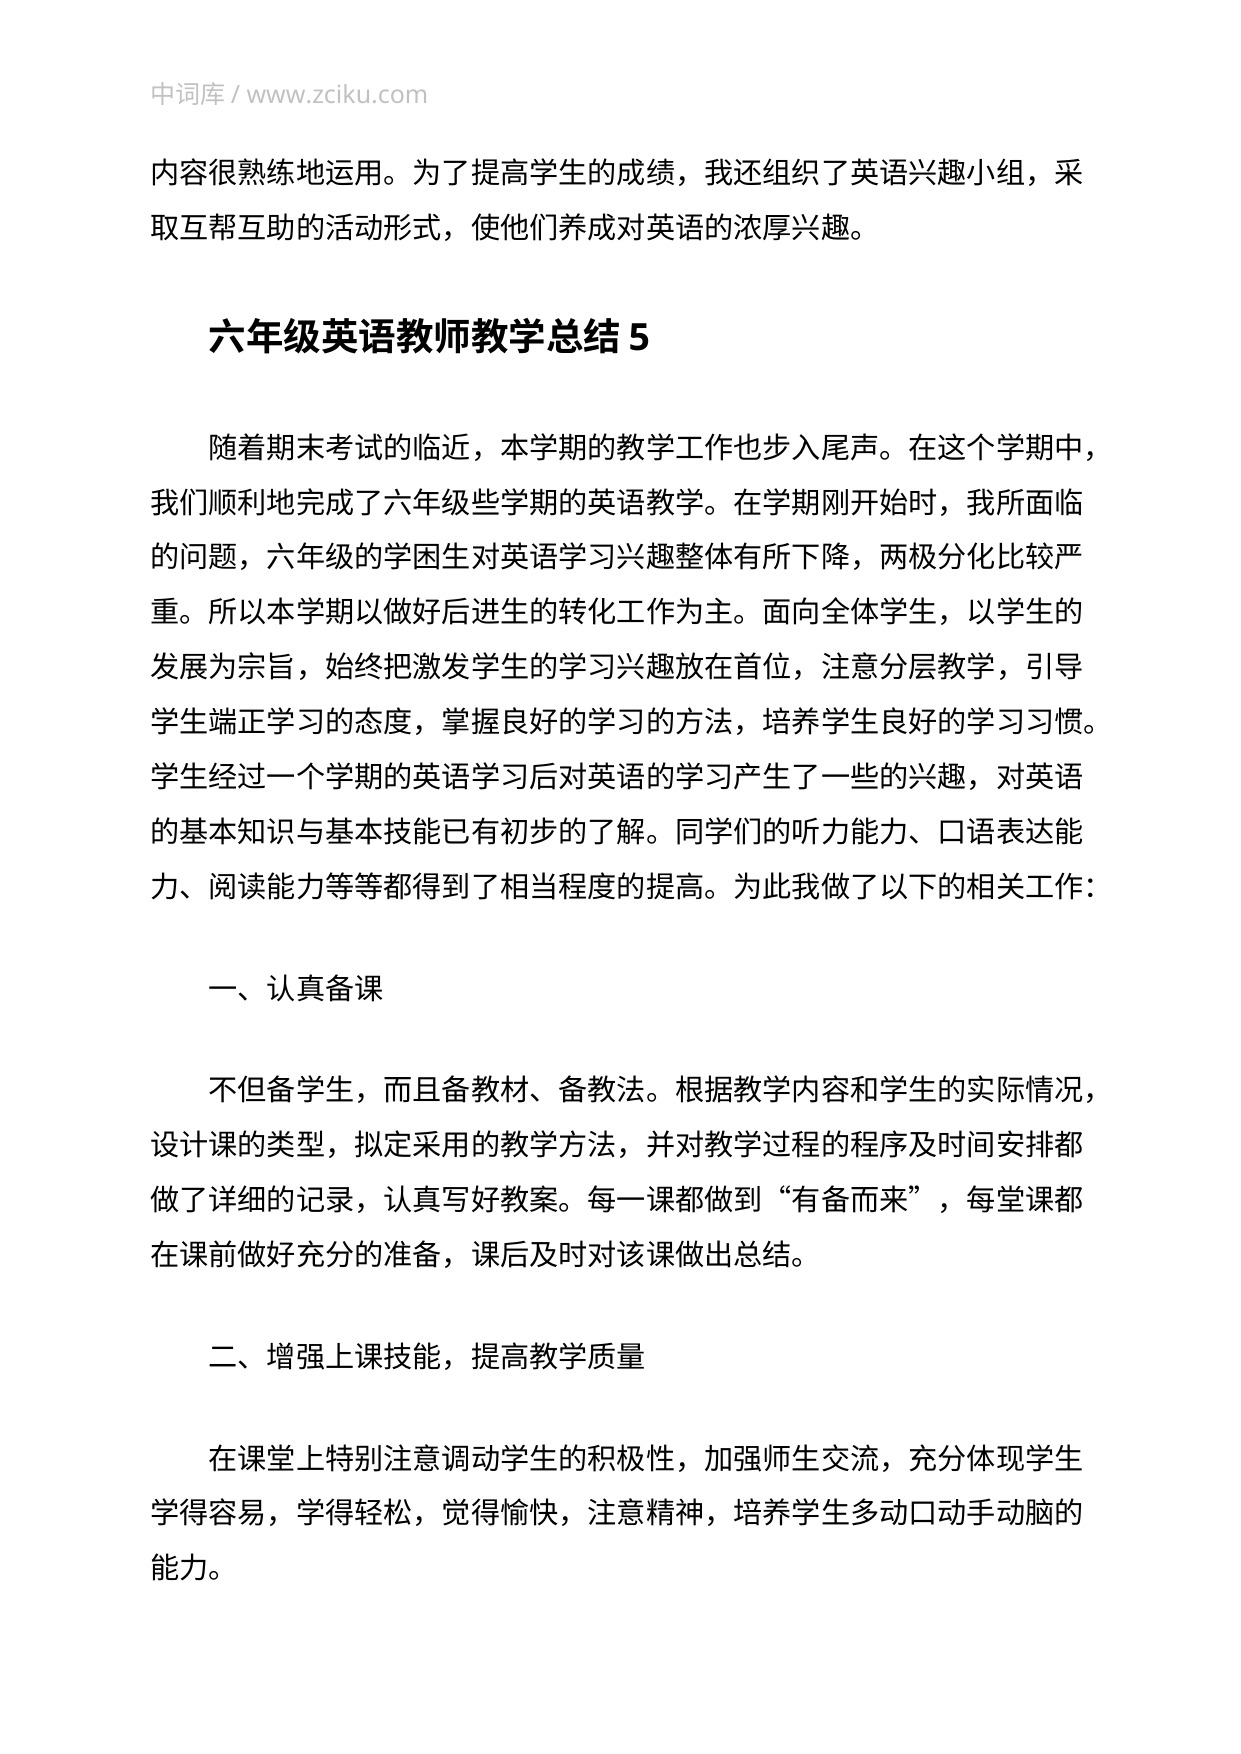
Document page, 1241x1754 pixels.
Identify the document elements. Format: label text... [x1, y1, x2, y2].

text 随着期末考试的临近，本学期的教学工作也步入尾声。在这个学期中，我们顺利地完成了六年级些学期的英语教学。在学期刚开始时，我所面临的问题，六年级的学困生对英语学习兴趣整体有所下降，两极分化比较严重。所以本学期以做好后进生的转化工作为主。面向全体学生，以学生的发展为宗旨，始终把激发学生的学习兴趣放在首位，注意分层教学，引导学生端正学习的态度，掌握良好的学习的方法，培养学生良好的学习习惯。学生经过一个学期的英语学习后对英语的学习产生了一些的兴趣，对英语的基本知识与基本技能已有初步的了解。同学们的听力能力、口语表达能力、阅读能力等等都得到了相当程度的提高。为此我做了以下的相关工作： [150, 424, 1090, 906]
text 六年级英语教师教学总结5 [150, 307, 1090, 361]
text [150, 150, 1090, 247]
text 不但备学生，而且备教材、备教法。根据教学内容和学生的实际情况，设计课的类型，拟定采用的教学方法，并对教学过程的程序及时间安排都做了详细的记录，认真写好教案。每一课都做到“有备而来”，每堂课都在课前做好充分的准备，课后及时对该课做出总结。 [150, 1067, 1090, 1274]
text 一、认真备课 [150, 965, 1090, 1007]
text 二、增强上课技能，提高教学质量 [150, 1333, 1090, 1376]
text 在课堂上特别注意调动学生的积极性，加强师生交流，充分体现学生学得容易，学得轻松，觉得愉快，注意精神，培养学生多动口动手动脑的能力。 [150, 1435, 1090, 1587]
